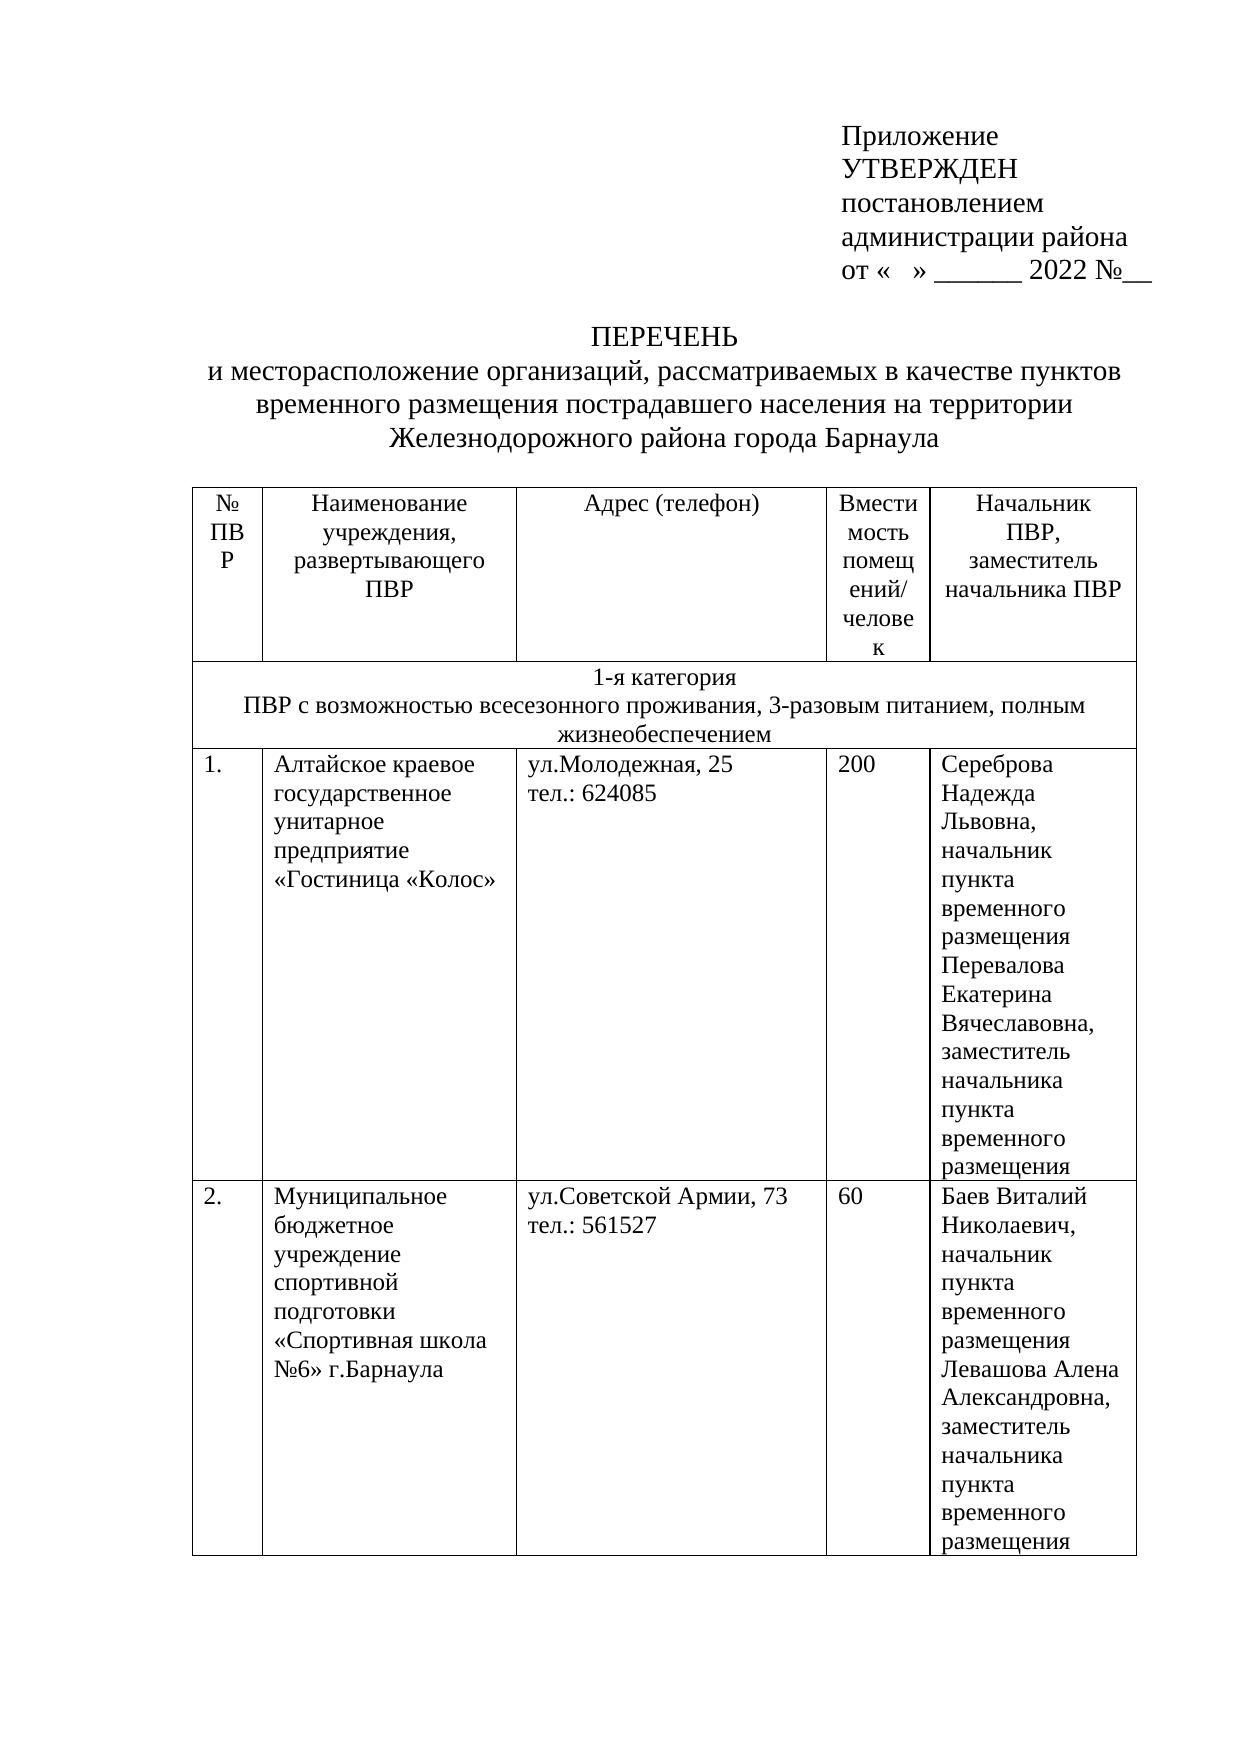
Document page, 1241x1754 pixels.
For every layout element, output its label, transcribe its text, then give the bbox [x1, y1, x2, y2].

text от « » ______ 2022 №__ [797, 252, 1152, 286]
table_header Начальник ПВР, заместитель начальника ПВР [931, 488, 1136, 661]
table_cell 1-я категория ПВР с возможностью всесезонного проживания, 3-разовым питанием, полным жизнеобеспечением [193, 662, 1136, 748]
table_header Вместимость помещений/человек [827, 488, 929, 661]
text постановлением [797, 185, 1152, 219]
text УТВЕРЖДЕН [797, 152, 1152, 185]
table_header Наименование учреждения, развертывающего ПВР [263, 488, 516, 661]
text и месторасположение организаций, рассматриваемых в качестве пунктов временного размещения пострадавшего населения на территории [177, 353, 1152, 420]
table_cell Баев Виталий Николаевич, начальник пункта временного размещения Левашова Алена Александровна, заместитель начальника пункта временного размещения [931, 1181, 1136, 1555]
text администрации района [797, 219, 1152, 252]
table_cell ул.Молодежная, 25 тел.: 624085 [517, 749, 826, 1180]
table_header Адрес (телефон) [517, 488, 826, 661]
table_cell 60 [827, 1181, 929, 1555]
text Приложение [797, 118, 1152, 152]
table_cell 2. [193, 1181, 262, 1555]
text Железнодорожного района города Барнаула [177, 420, 1152, 453]
table_cell Алтайское краевое государственное унитарное предприятие «Гостиница «Колос» [263, 749, 516, 1180]
table_cell Сереброва Надежда Львовна, начальник пункта временного размещения Перевалова Екатерина Вячеславовна, заместитель начальника пункта временного размещения [931, 749, 1136, 1180]
table_cell Муниципальное бюджетное учреждение спортивной подготовки «Спортивная школа №6» г.Барнаула [263, 1181, 516, 1555]
table_cell 200 [827, 749, 929, 1180]
table_header № ПВР [193, 488, 262, 661]
text ПЕРЕЧЕНЬ [177, 319, 1152, 353]
table_cell ул.Советской Армии, 73 тел.: 561527 [517, 1181, 826, 1555]
table_cell 1. [193, 749, 262, 1180]
